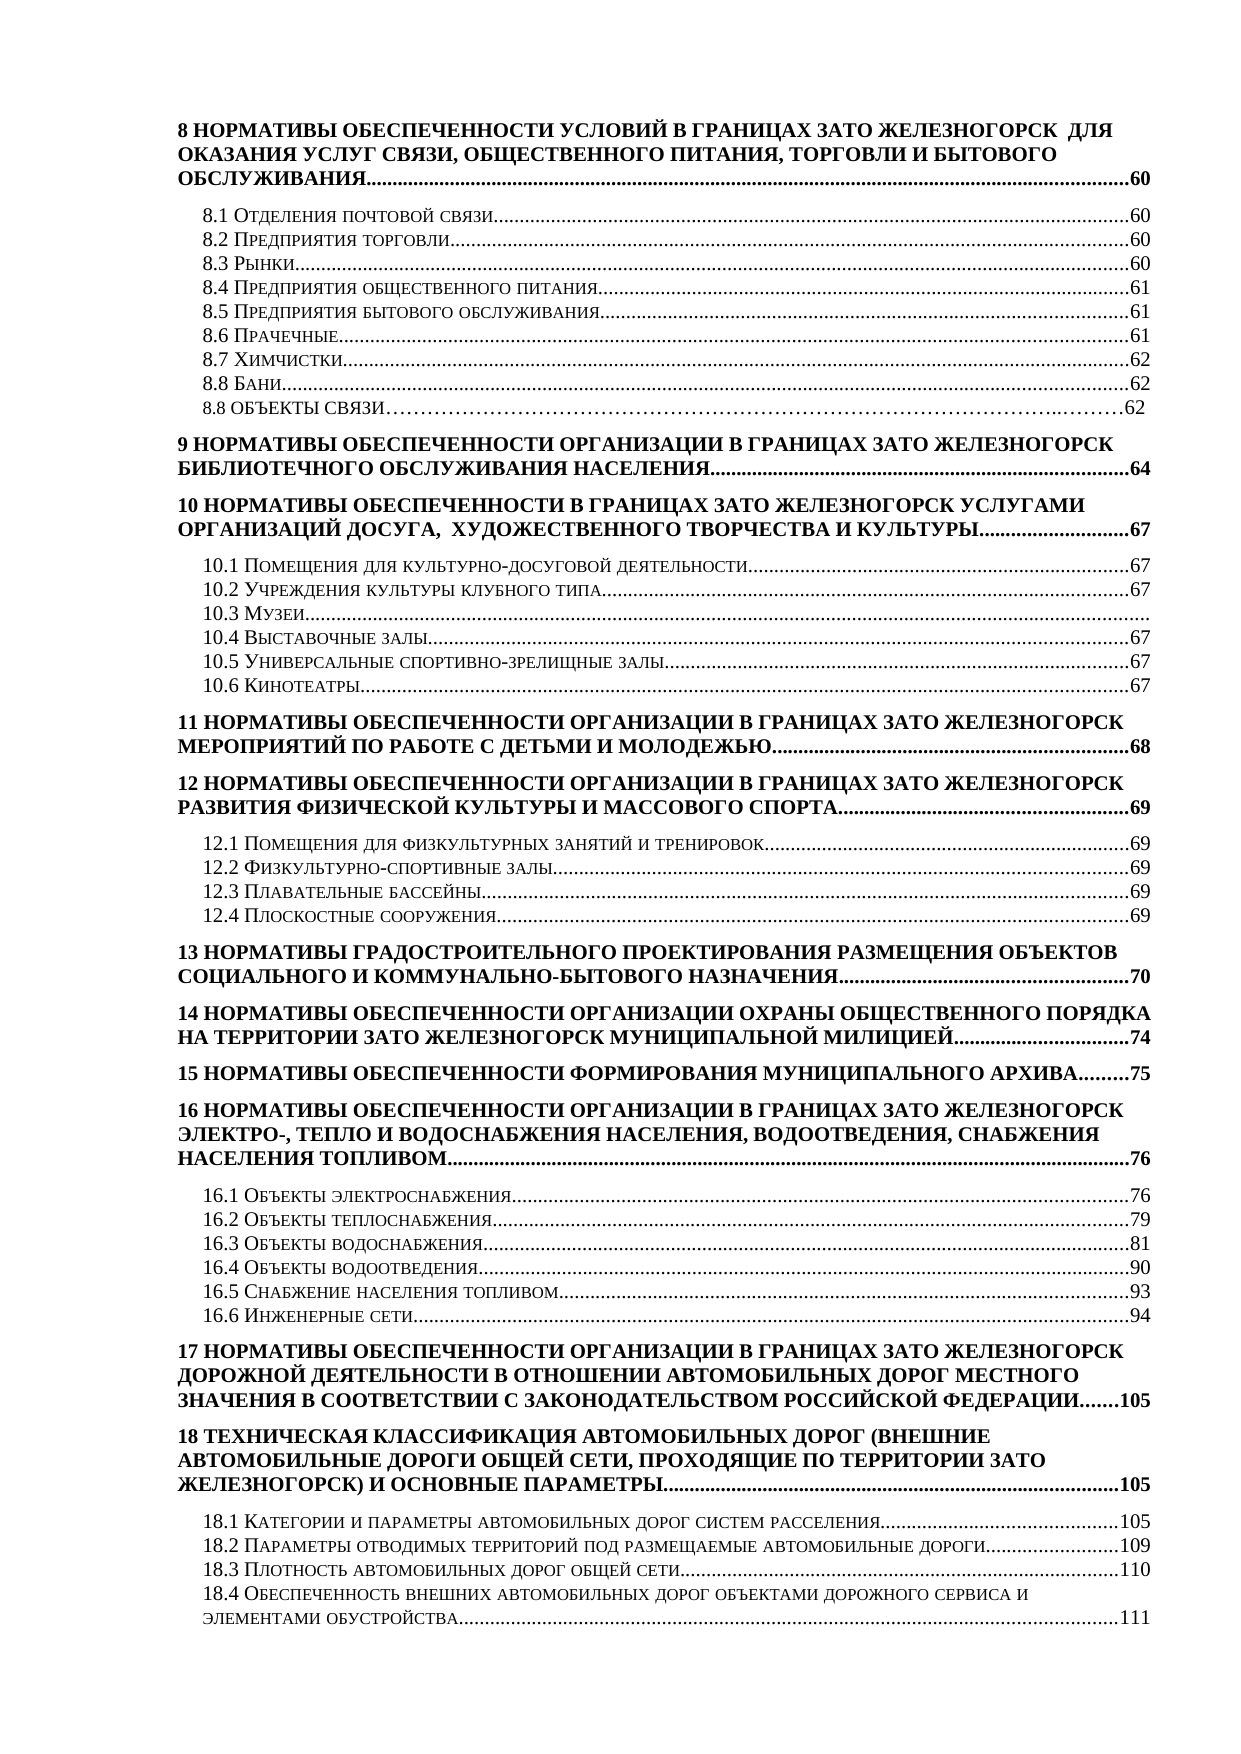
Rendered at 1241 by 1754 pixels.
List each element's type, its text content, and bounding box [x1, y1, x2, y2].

text 10.1 Помещения для культурно-досуговой деятельности 67 [202, 553, 1152, 577]
text 12 Нормативы обеспеченности организации в границах зато железногорск развития физической культуры и массового спорта. 69 [177, 771, 1152, 819]
text 12.4 Плоскостные сооружения 69 [202, 903, 1152, 927]
text 18 Техническая классификация автомобильных дорог (внешние автомобильные дороги общей сети, проходящие по территории Зато железногорск) и основные параметры. 105 [177, 1424, 1152, 1496]
text 8.3 Рынки 60 [202, 251, 1152, 275]
text 8.7 Химчистки 62 [202, 347, 1152, 371]
text 13 Нормативы градостроительного проектирования размещения объектов социального и коммунально-бытового назначения 70 [177, 940, 1152, 988]
text 10.4 Выставочные залы 67 [202, 625, 1152, 649]
text 18.3 Плотность автомобильных дорог общей сети 110 [202, 1557, 1152, 1581]
text 10 Нормативы обеспеченности в границах зато железногорск услугами организаций досуга, художественного творчества и культуры. 67 [177, 492, 1152, 541]
text 15 Нормативы обеспеченности формирования муниципального архива 75 [177, 1061, 1152, 1085]
text 16.3 Объекты водоснабжения 81 [202, 1231, 1152, 1255]
text 17 Нормативы обеспеченности организации в границах зато железногорск дорожной деятельности в отношении автомобильных дорог местного значения в соответствии с законодательством Российской Федерации. 105 [177, 1339, 1152, 1412]
text 12.1 Помещения для физкультурных занятий и тренировок 69 [202, 831, 1152, 855]
text 12.2 Физкультурно-спортивные залы 69 [202, 855, 1152, 879]
text 8.6 Прачечные 61 [202, 323, 1152, 347]
text 16.5 Снабжение населения топливом 93 [202, 1279, 1152, 1303]
text 18.2 Параметры отводимых территорий под размещаемые автомобильные дороги 109 [202, 1533, 1152, 1557]
text 16.1 Объекты электроснабжения 76 [202, 1182, 1152, 1207]
text 8.4 Предприятия общественного питания 61 [202, 275, 1152, 299]
text 8.1 Отделения почтовой связи 60 [202, 203, 1152, 227]
text 12.3 Плавательные бассейны 69 [202, 879, 1152, 903]
text 8.8 ОБЪЕКТЫ СВЯЗИ……………………………………………………………………………………..………62 [177, 395, 1152, 419]
text 16.6 Инженерные сети 94 [202, 1303, 1152, 1327]
text 18.1 Категории и параметры автомобильных дорог систем расселения 105 [202, 1509, 1152, 1533]
text 16.4 Объекты водоотведения 90 [202, 1255, 1152, 1279]
text 10.3 Музеи [202, 601, 1152, 625]
text 10.5 Универсальные спортивно-зрелищные залы 67 [202, 649, 1152, 673]
text 16 Нормативы обеспеченности организации в границах зато железногорск электро-, тепло и водоснабжения населения, водоотведения, снабжения населения топливом. 76 [177, 1098, 1152, 1170]
text 14 Нормативы обеспеченности организации охраны общественного порядка на территории зато железногорск муниципальной милицией 74 [177, 1001, 1152, 1049]
text 9 Нормативы обеспеченности организации в границах зато железногорск библиотечного обслуживания населения. 64 [177, 432, 1152, 480]
text 18.4 Обеспеченность внешних автомобильных дорог объектами дорожного сервиса и элементами обустройства 111 [202, 1581, 1152, 1629]
text 8.5 Предприятия бытового обслуживания 61 [202, 299, 1152, 323]
text 10.2 Учреждения культуры клубного типа 67 [202, 577, 1152, 601]
text 8.2 Предприятия торговли 60 [202, 227, 1152, 251]
text 8.8 Бани 62 [202, 371, 1152, 395]
text 8 Нормативы обеспеченности условий в границах зато железногорск для оказания услуг связи, общественного питания, торговли и бытового обслуживания. 60 [177, 118, 1152, 190]
text 11 Нормативы обеспеченности организации в границах зато железногорск мероприятий по работе с детьми и молодежью. 68 [177, 710, 1152, 758]
text 10.6 Кинотеатры 67 [202, 673, 1152, 697]
text 16.2 Объекты теплоснабжения 79 [202, 1207, 1152, 1231]
